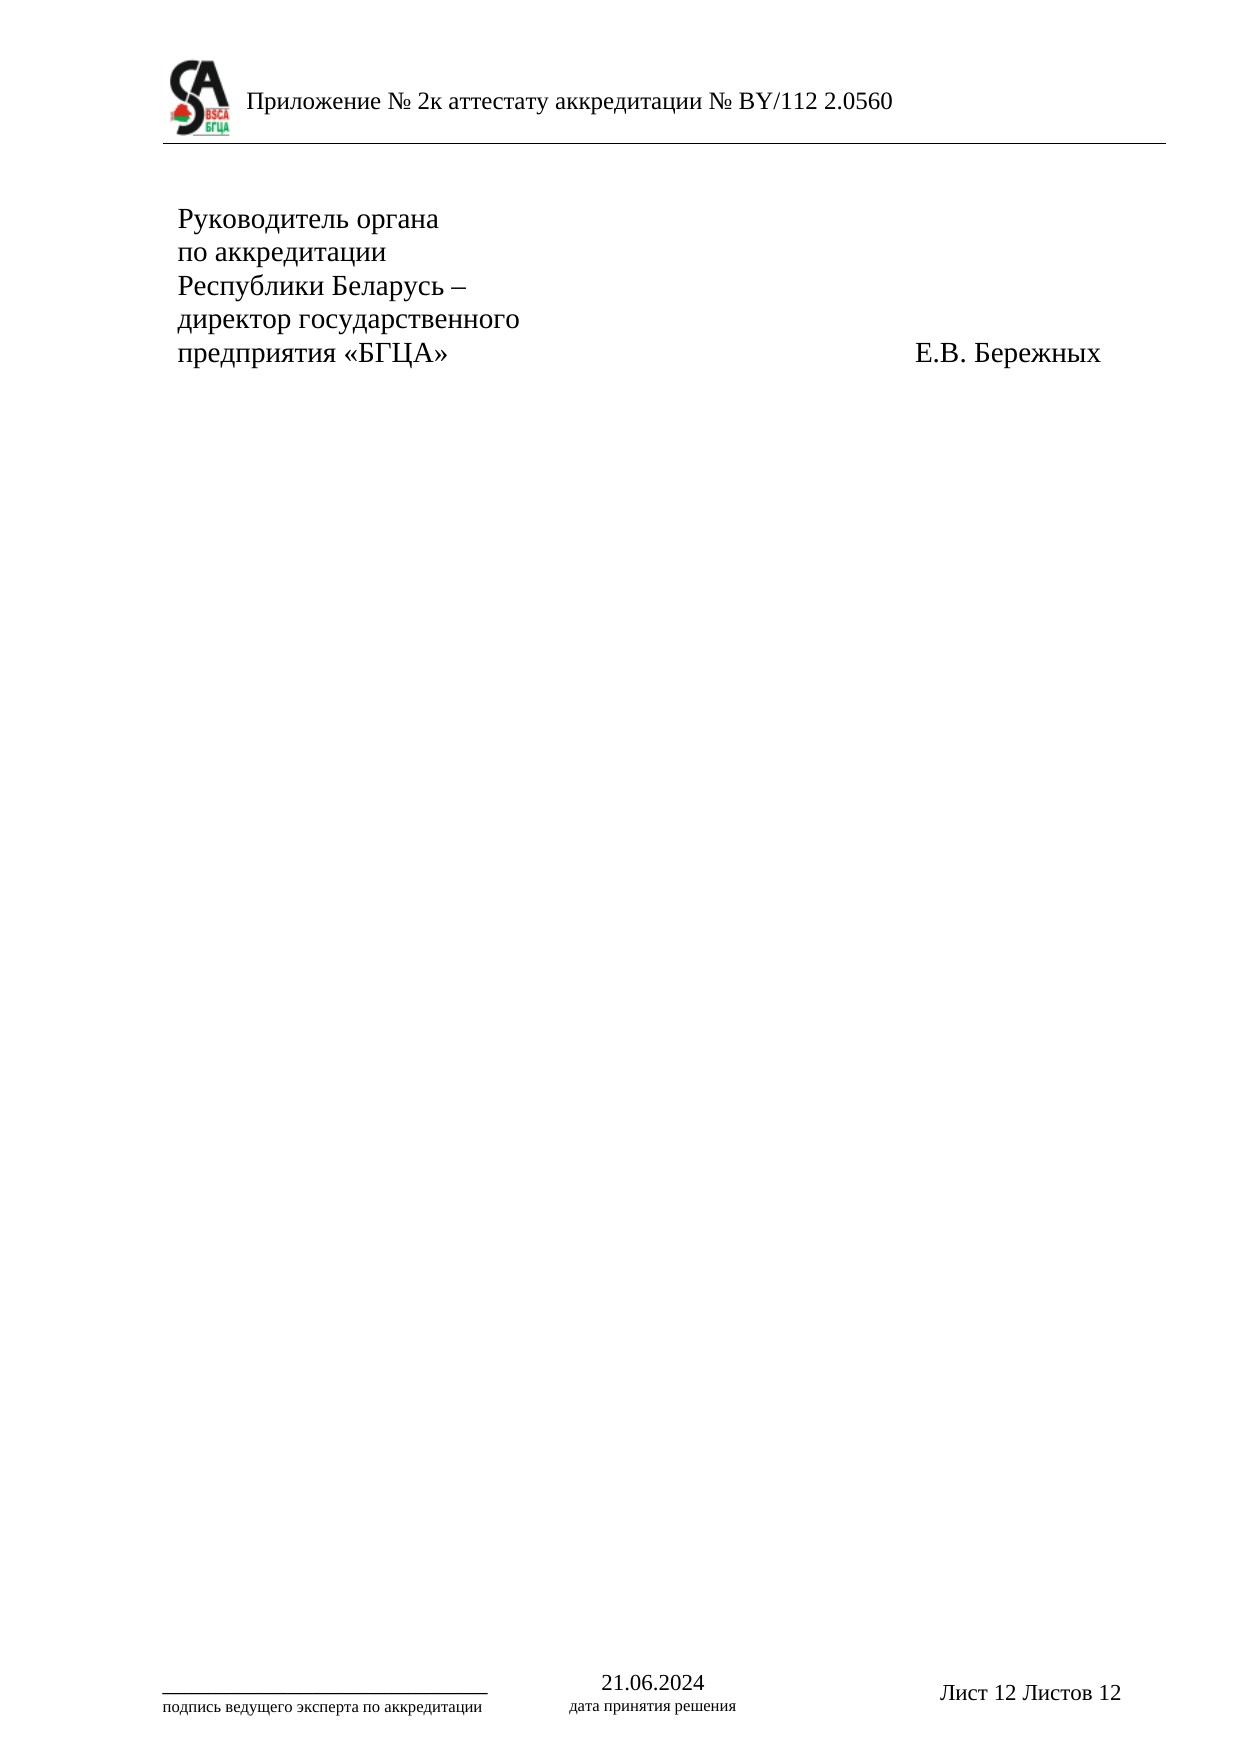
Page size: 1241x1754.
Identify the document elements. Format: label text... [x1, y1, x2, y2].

text по аккредитации [177, 234, 1181, 268]
text директор государственного [177, 301, 1181, 335]
text Республики Беларусь – [177, 268, 1181, 301]
text Руководитель органа [177, 201, 1181, 234]
picture [169, 59, 231, 136]
text предприятия «БГЦА» Е.В. Бережных [177, 335, 1181, 368]
